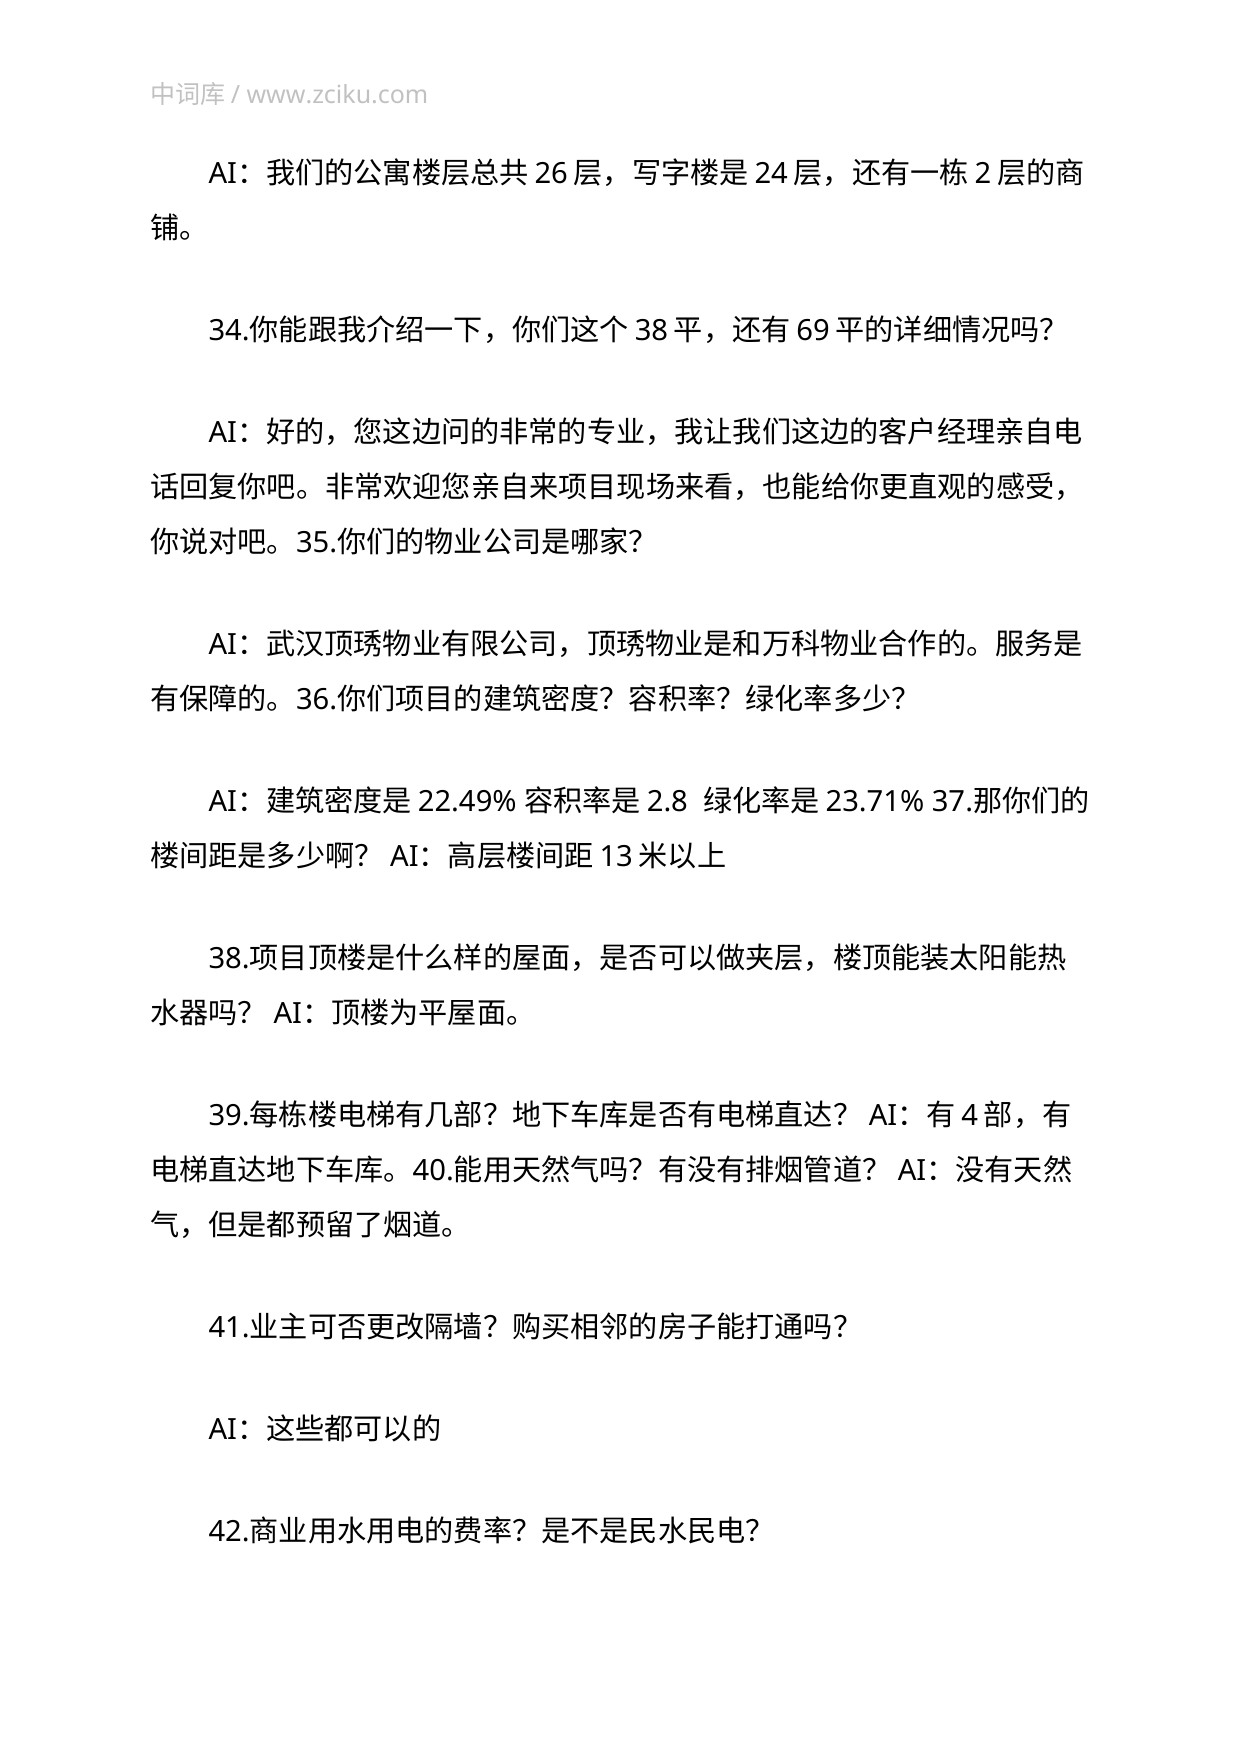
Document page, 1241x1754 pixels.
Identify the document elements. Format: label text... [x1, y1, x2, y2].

text 34.你能跟我介绍一下，你们这个38平，还有69平的详细情况吗？ [150, 307, 1090, 349]
text AI：我们的公寓楼层总共26层，写字楼是24层，还有一栋2层的商铺。 [150, 150, 1090, 247]
text 41.业主可否更改隔墙？购买相邻的房子能打通吗？ [150, 1303, 1090, 1346]
text 39.每栋楼电梯有几部？地下车库是否有电梯直达？ AI：有4部，有电梯直达地下车库。40.能用天然气吗？有没有排烟管道？ AI：没有天然气，但是都预留了烟道。 [150, 1092, 1090, 1244]
text 42.商业用水用电的费率？是不是民水民电？ [150, 1507, 1090, 1550]
text AI：好的，您这边问的非常的专业，我让我们这边的客户经理亲自电话回复你吧。非常欢迎您亲自来项目现场来看，也能给你更直观的感受，你说对吧。35.你们的物业公司是哪家？ [150, 409, 1090, 561]
text AI：武汉顶琇物业有限公司，顶琇物业是和万科物业合作的。服务是有保障的。36.你们项目的建筑密度？容积率？绿化率多少？ [150, 621, 1090, 718]
text AI：建筑密度是22.49% 容积率是2.8 绿化率是23.71% 37.那你们的楼间距是多少啊？ AI：高层楼间距13米以上 [150, 778, 1090, 875]
text 38.项目顶楼是什么样的屋面，是否可以做夹层，楼顶能装太阳能热水器吗？ AI：顶楼为平屋面。 [150, 934, 1090, 1032]
text AI：这些都可以的 [150, 1405, 1090, 1448]
